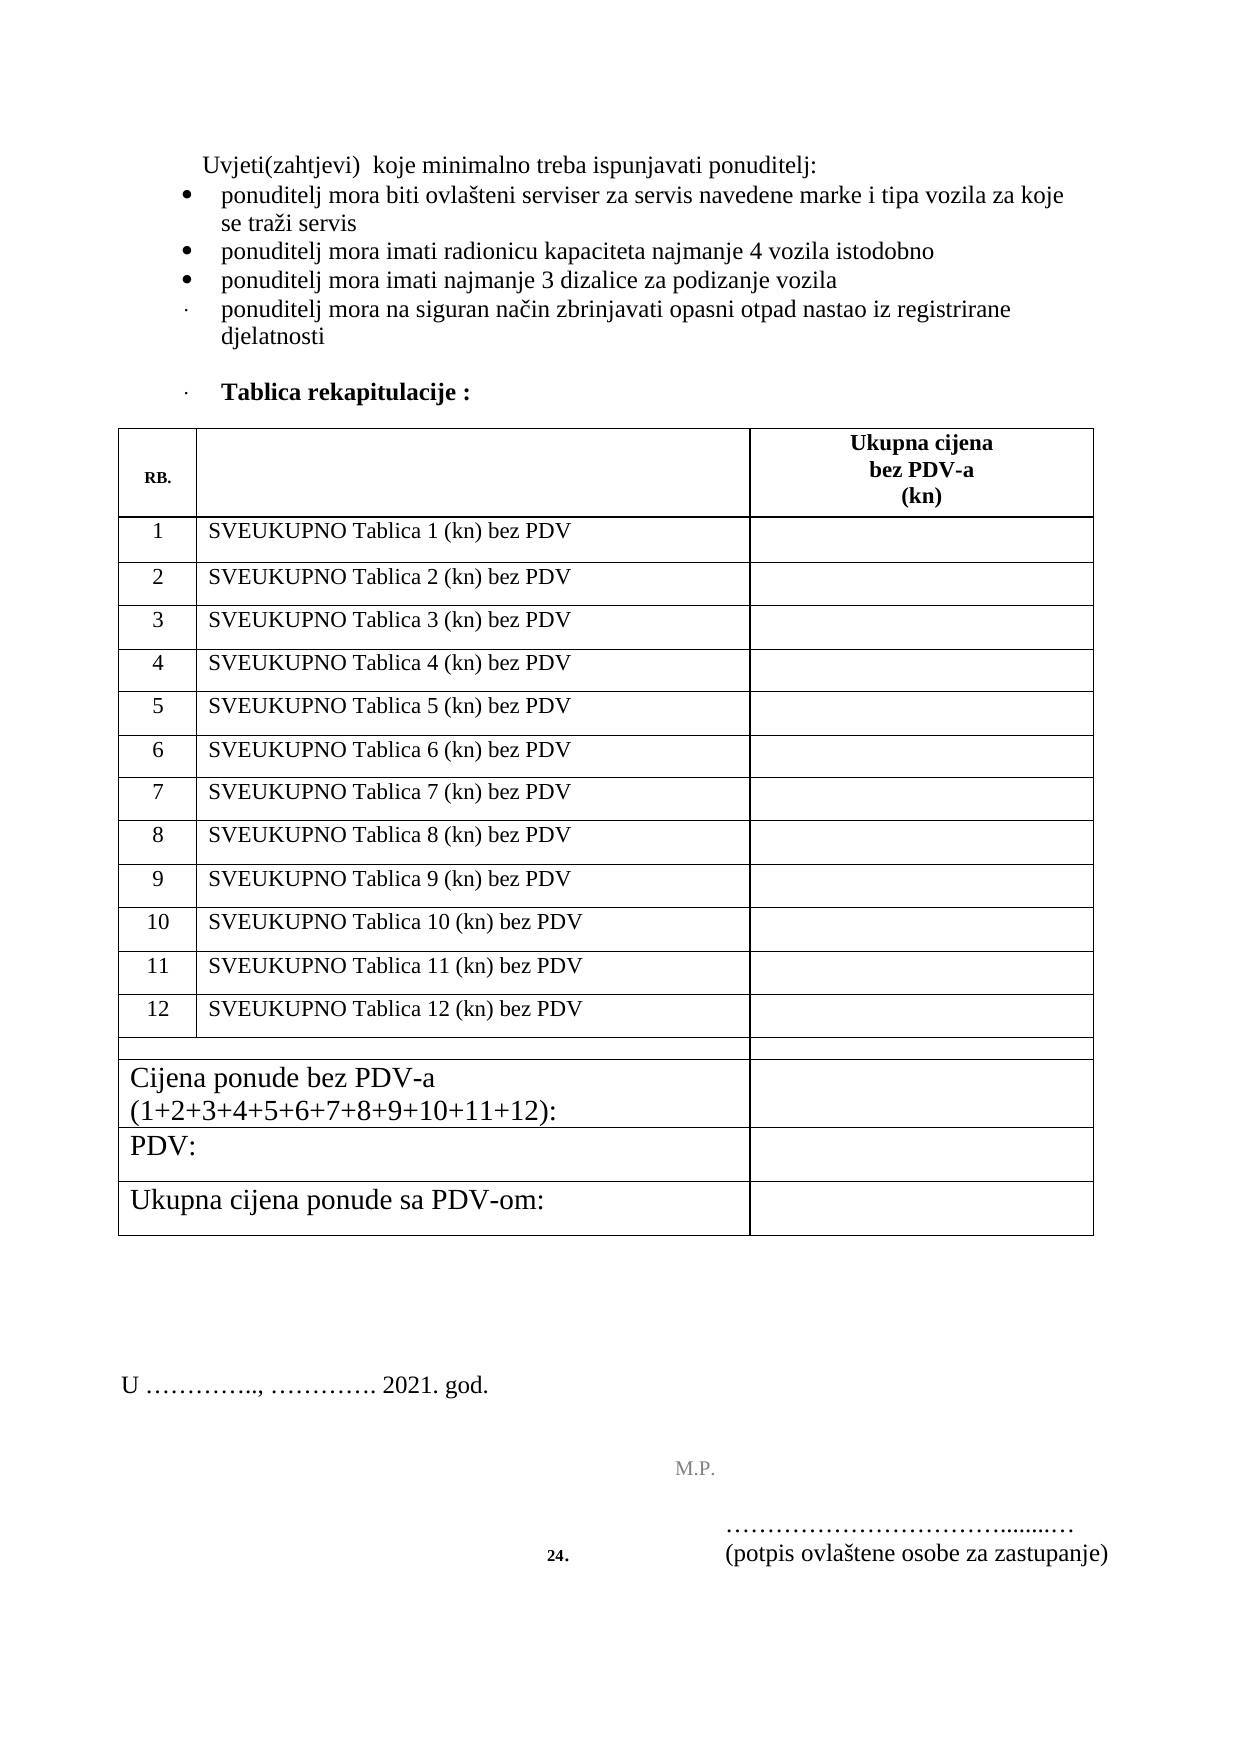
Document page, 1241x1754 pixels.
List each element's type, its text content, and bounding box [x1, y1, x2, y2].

table_cell Cijena ponude bez PDV-a (1+2+3+4+5+6+7+8+9+10+11+12): [119, 1060, 749, 1127]
table_cell 2 [119, 563, 196, 605]
text ……………………………........… [725, 1509, 1109, 1538]
table_cell 12 [119, 995, 196, 1037]
table_cell 3 [119, 606, 196, 648]
table_cell [751, 650, 1093, 691]
table_cell SVEUKUPNO Tablica 2 (kn) bez PDV [197, 563, 749, 605]
table_cell 9 [119, 865, 196, 907]
table_cell 11 [119, 952, 196, 994]
table_cell [751, 778, 1093, 820]
table_cell 7 [119, 778, 196, 820]
table_cell SVEUKUPNO Tablica 11 (kn) bez PDV [197, 952, 749, 994]
table_cell [751, 692, 1093, 734]
table_header Ukupna cijena bez PDV-a (kn) [751, 429, 1093, 516]
table_cell [751, 865, 1093, 907]
table_cell [119, 1038, 749, 1059]
table_cell [751, 518, 1093, 562]
table_cell 4 [119, 650, 196, 691]
table_cell SVEUKUPNO Tablica 9 (kn) bez PDV [197, 865, 749, 907]
table_cell [751, 1182, 1093, 1234]
table_cell 8 [119, 821, 196, 864]
table_cell SVEUKUPNO Tablica 7 (kn) bez PDV [197, 778, 749, 820]
table_cell SVEUKUPNO Tablica 1 (kn) bez PDV [197, 518, 749, 562]
list ponuditelj mora imati najmanje 3 dizalice za podizanje vozila [183, 267, 1109, 294]
table_header [197, 429, 749, 516]
table_cell [751, 995, 1093, 1037]
text U ………….., …………. 2021. god. [121, 1370, 1109, 1399]
table_cell [751, 908, 1093, 951]
table_cell 10 [119, 908, 196, 951]
table_cell [751, 736, 1093, 777]
table_cell SVEUKUPNO Tablica 6 (kn) bez PDV [197, 736, 749, 777]
table_cell SVEUKUPNO Tablica 4 (kn) bez PDV [197, 650, 749, 691]
table_cell 1 [119, 518, 196, 562]
table_cell [751, 606, 1093, 648]
table_cell [751, 1128, 1093, 1181]
list ponuditelj mora imati radionicu kapaciteta najmanje 4 vozila istodobno [183, 236, 1109, 265]
table_cell Ukupna cijena ponude sa PDV-om: [119, 1182, 749, 1234]
table_cell SVEUKUPNO Tablica 12 (kn) bez PDV [197, 995, 749, 1037]
table_cell PDV: [119, 1128, 749, 1181]
table_cell 6 [119, 736, 196, 777]
table_cell [751, 563, 1093, 605]
table_cell [751, 952, 1093, 994]
table_cell [751, 1038, 1093, 1059]
table_cell SVEUKUPNO Tablica 5 (kn) bez PDV [197, 692, 749, 734]
text 24. (potpis ovlaštene osobe za zastupanje) [119, 1538, 1109, 1567]
table_header RB. [119, 429, 196, 516]
table_cell [751, 1060, 1093, 1127]
list ponuditelj mora biti ovlašteni serviser za servis navedene marke i tipa vozila za koje se traži servis [183, 182, 1076, 236]
table_cell 5 [119, 692, 196, 734]
list ponuditelj mora na siguran način zbrinjavati opasni otpad nastao iz registrirane djelatnosti [183, 296, 1109, 349]
text M.P. [675, 1456, 1109, 1480]
table_cell SVEUKUPNO Tablica 3 (kn) bez PDV [197, 606, 749, 648]
table_cell [751, 821, 1093, 864]
table_cell SVEUKUPNO Tablica 8 (kn) bez PDV [197, 821, 749, 864]
list Tablica rekapitulacije : [183, 378, 1109, 405]
text Uvjeti(zahtjevi) koje minimalno treba ispunjavati ponuditelj: [202, 150, 1109, 179]
table_cell SVEUKUPNO Tablica 10 (kn) bez PDV [197, 908, 749, 951]
